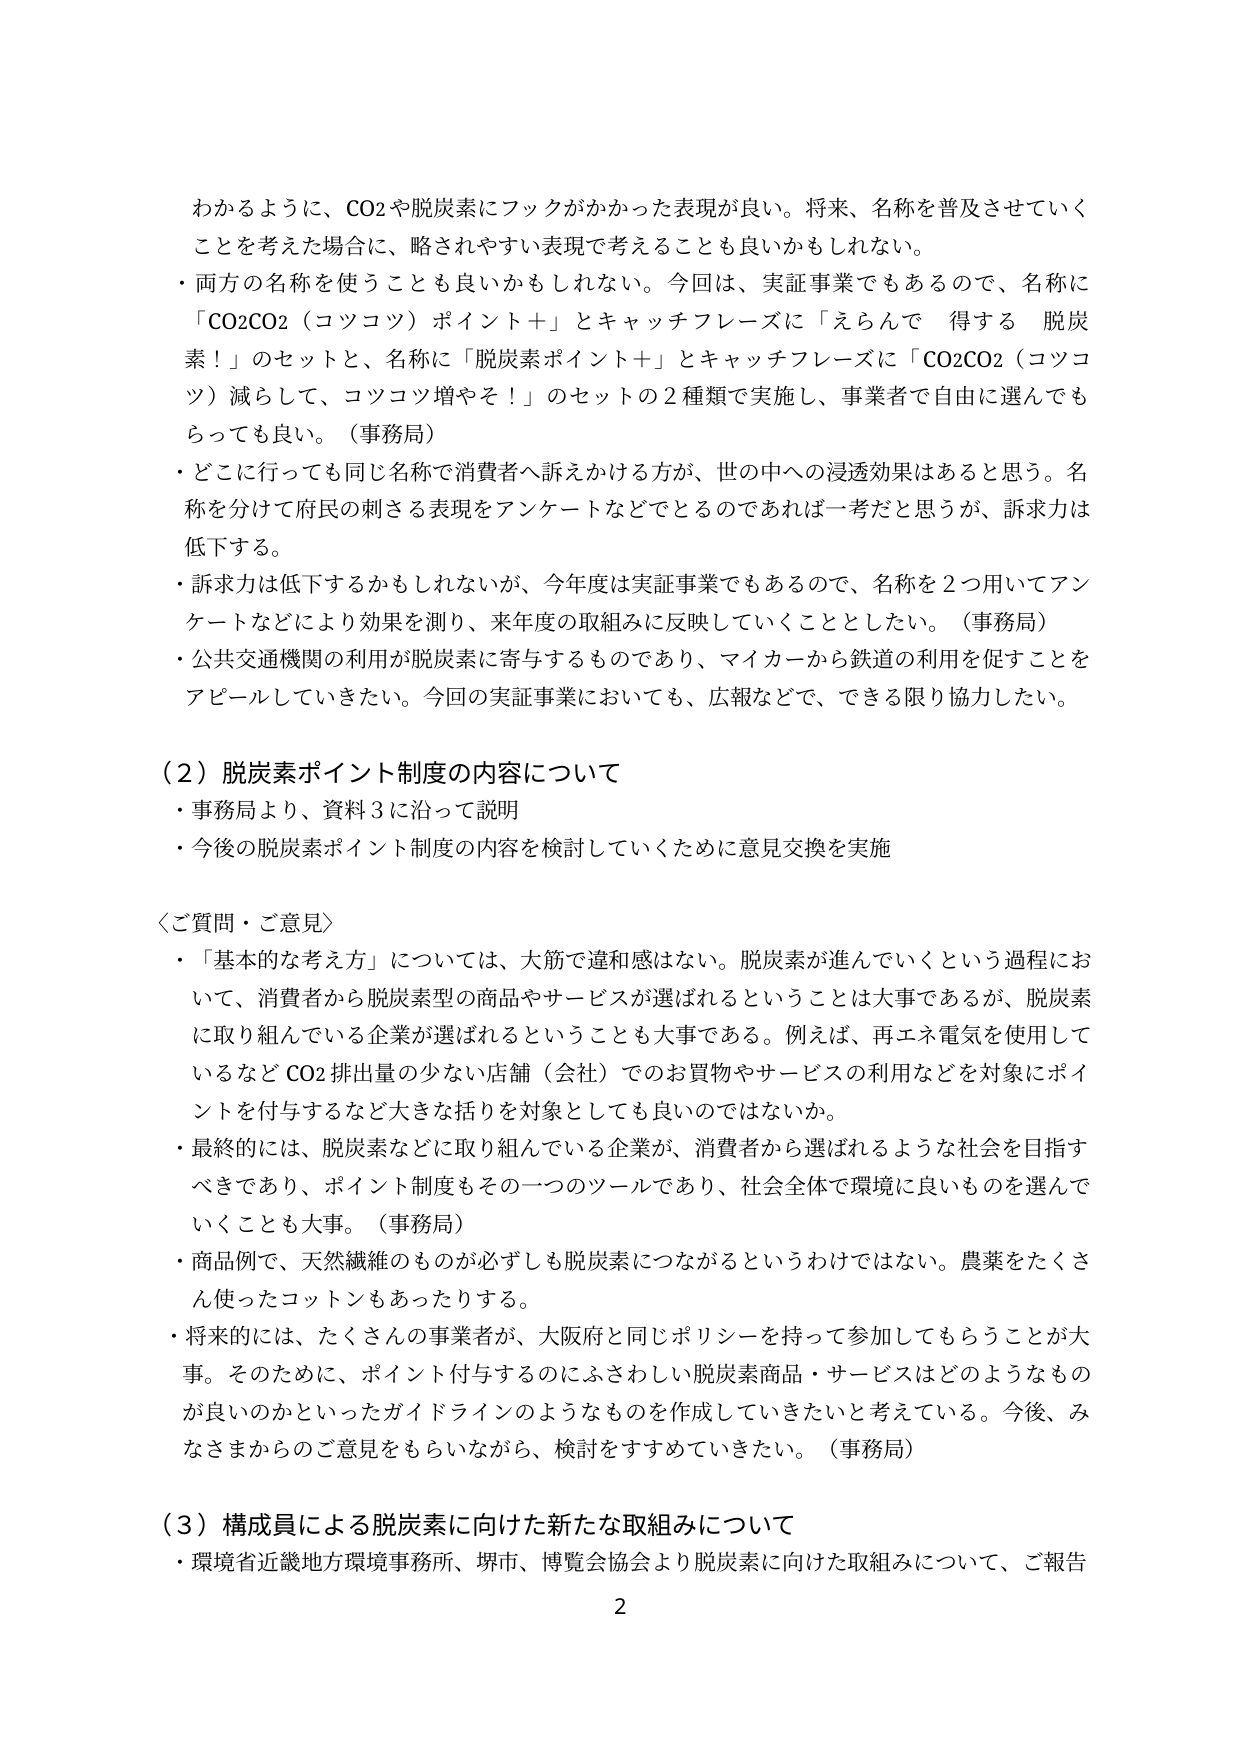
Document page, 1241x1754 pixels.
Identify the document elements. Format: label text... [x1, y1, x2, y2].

text ・環境省近畿地方環境事務所、堺市、博覧会協会より脱炭素に向けた取組みについて、ご報告 [148, 1542, 1092, 1580]
text （３）構成員による脱炭素に向けた新たな取組みについて [148, 1504, 1092, 1542]
text ・今後の脱炭素ポイント制度の内容を検討していくために意見交換を実施 [148, 828, 1092, 865]
text ・訴求力は低下するかもしれないが、今年度は実証事業でもあるので、名称を２つ用いてアンケートなどにより効果を測り、来年度の取組みに反映していくこととしたい。（事務局） [148, 564, 1092, 640]
text ・将来的には、たくさんの事業者が、大阪府と同じポリシーを持って参加してもらうことが大事。そのために、ポイント付与するのにふさわしい脱炭素商品・サービスはどのようなものが良いのかといったガイドラインのようなものを作成していきたいと考えている。今後、みなさまからのご意見をもらいながら、検討をすすめていきたい。（事務局） [163, 1317, 1092, 1467]
text ・事務局より、資料３に沿って説明 [148, 790, 1092, 828]
text ・「基本的な考え方」については、大筋で違和感はない。脱炭素が進んでいくという過程において、消費者から脱炭素型の商品やサービスが選ばれるということは大事であるが、脱炭素に取り組んでいる企業が選ばれるということも大事である。例えば、再エネ電気を使用しているなどCO2排出量の少ない店舗（会社）でのお買物やサービスの利用などを対象にポイントを付与するなど大きな括りを対象としても良いのではないか。 [148, 941, 1092, 1128]
text ・商品例で、天然繊維のものが必ずしも脱炭素につながるというわけではない。農薬をたくさん使ったコットンもあったりする。 [148, 1241, 1092, 1317]
text 〈ご質問・ご意見〉 [148, 903, 1092, 941]
text ・両方の名称を使うことも良いかもしれない。今回は、実証事業でもあるので、名称に「CO2CO2（コツコツ）ポイント＋」とキャッチフレーズに「えらんで 得する 脱炭素！」のセットと、名称に「脱炭素ポイント＋」とキャッチフレーズに「CO2CO2（コツコツ）減らして、コツコツ増やそ！」のセットの２種類で実施し、事業者で自由に選んでもらっても良い。（事務局） [148, 264, 1092, 452]
text （２）脱炭素ポイント制度の内容について [148, 752, 1092, 790]
text ・公共交通機関の利用が脱炭素に寄与するものであり、マイカーから鉄道の利用を促すことをアピールしていきたい。今回の実証事業においても、広報などで、できる限り協力したい。 [148, 640, 1092, 715]
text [148, 188, 1092, 264]
text ・最終的には、脱炭素などに取り組んでいる企業が、消費者から選ばれるような社会を目指すべきであり、ポイント制度もその一つのツールであり、社会全体で環境に良いものを選んでいくことも大事。（事務局） [148, 1128, 1092, 1241]
text ・どこに行っても同じ名称で消費者へ訴えかける方が、世の中への浸透効果はあると思う。名称を分けて府民の刺さる表現をアンケートなどでとるのであれば一考だと思うが、訴求力は低下する。 [148, 452, 1092, 564]
